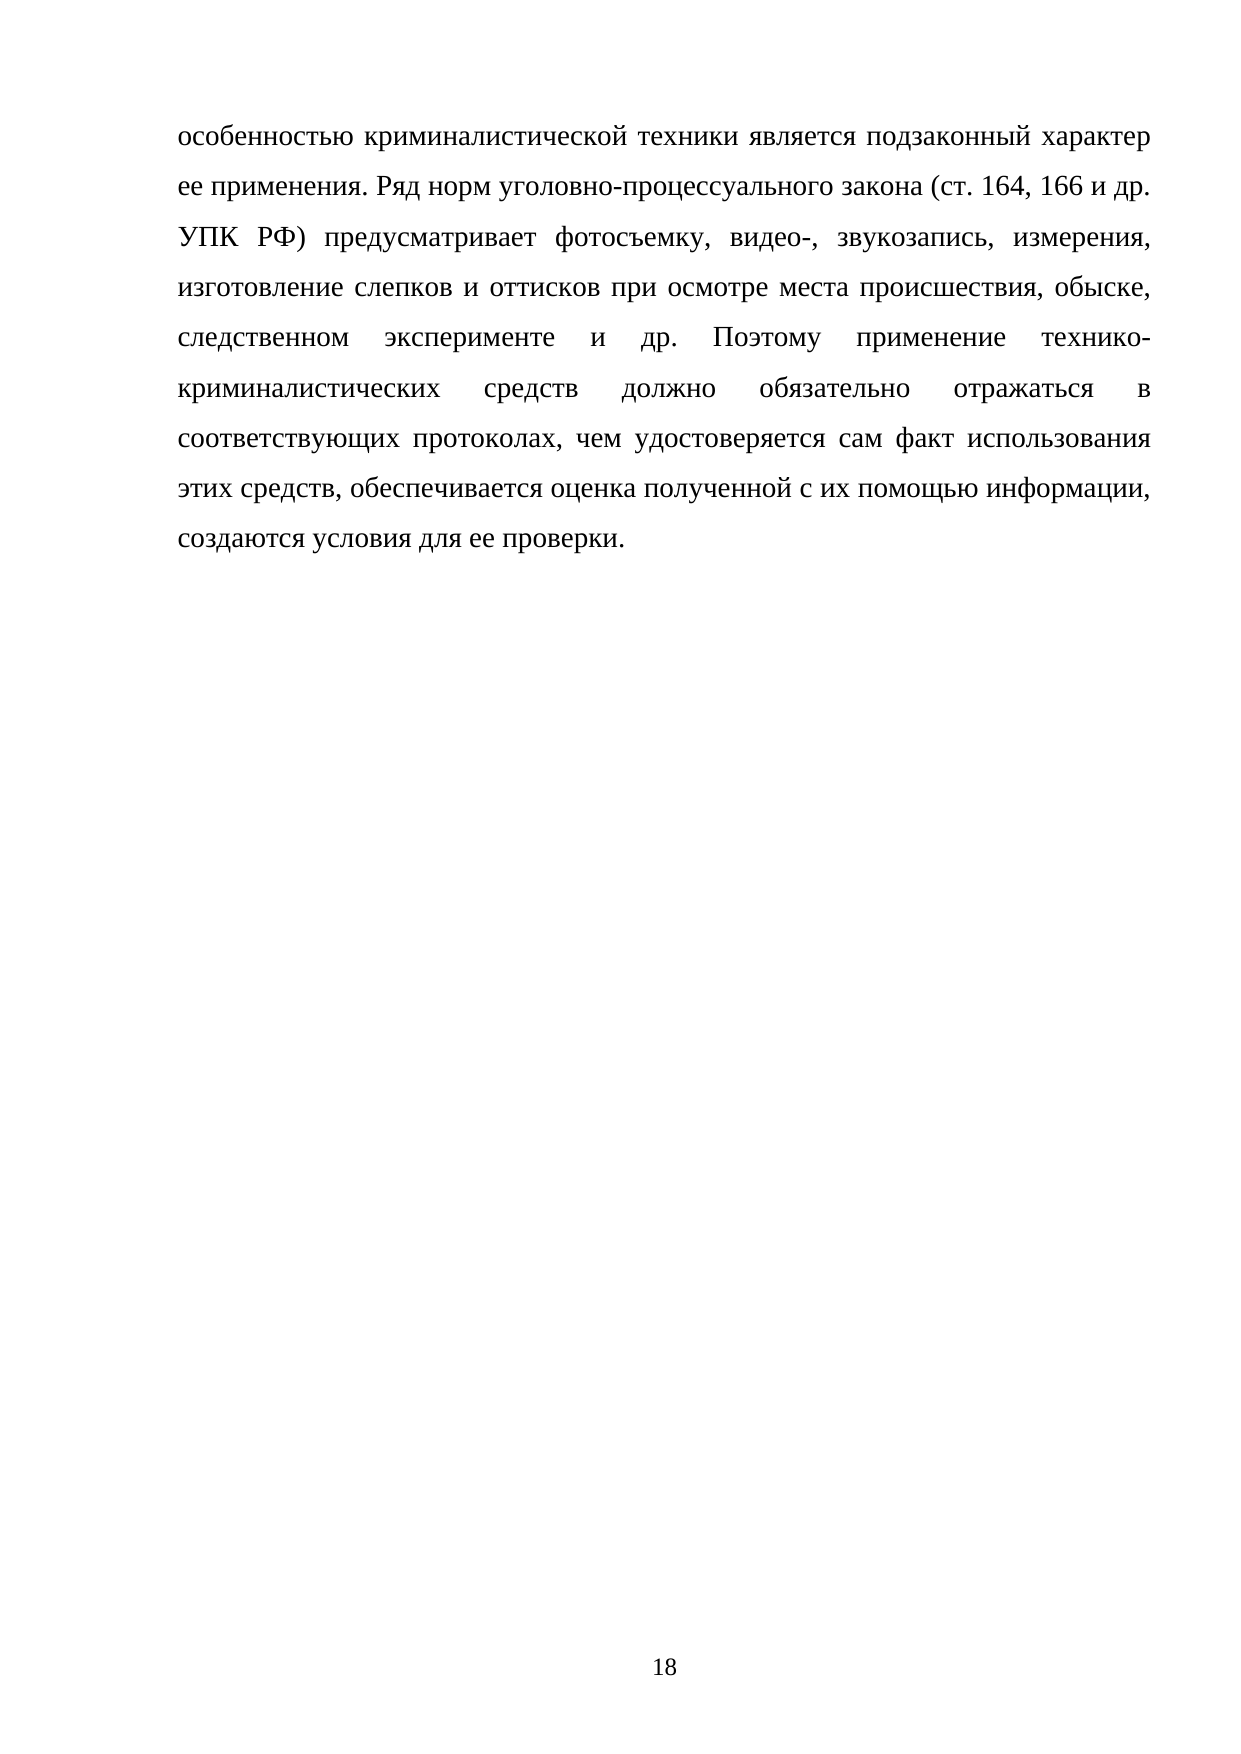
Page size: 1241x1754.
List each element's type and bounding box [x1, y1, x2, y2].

text [177, 118, 1152, 554]
